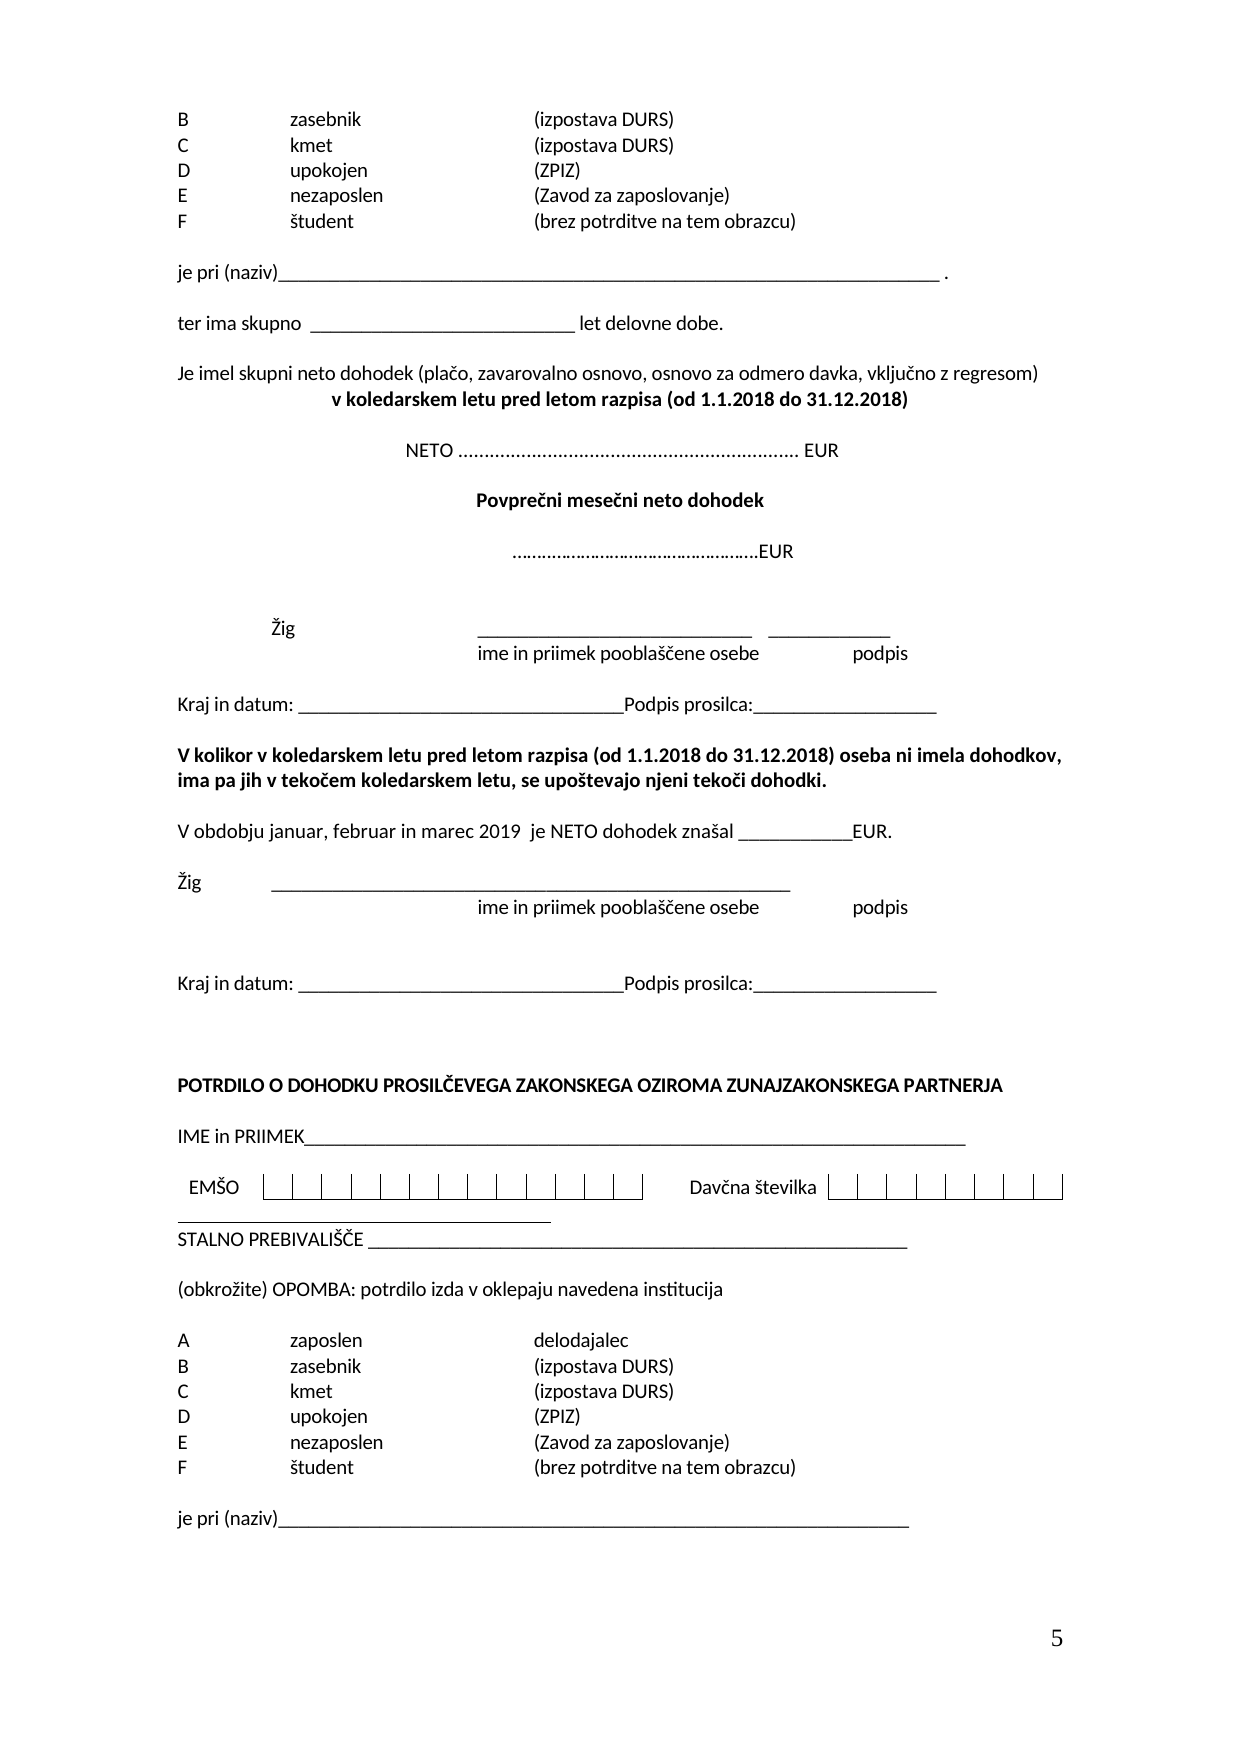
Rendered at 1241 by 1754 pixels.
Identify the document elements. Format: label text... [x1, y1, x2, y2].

table_header [527, 1174, 555, 1199]
table_header [1004, 1174, 1033, 1199]
text ime in priimek pooblaščene osebe podpis [177, 894, 1063, 920]
table_header [975, 1174, 1003, 1199]
text Povprečni mesečni neto dohodek [177, 488, 1063, 513]
table_header EMŠO [177, 1174, 263, 1199]
text C kmet (izpostava DURS) [177, 132, 1063, 157]
text V obdobju januar, februar in marec 2019 je NETO dohodek znašal ___________EUR. [177, 818, 1063, 843]
table_header [293, 1174, 321, 1199]
text Kraj in datum: ________________________________ Podpis prosilca:__________________ [177, 691, 1063, 716]
table_header [322, 1174, 351, 1199]
text ter ima skupno __________________________ let delovne dobe. [177, 310, 1063, 335]
table_header [887, 1174, 916, 1199]
text B zasebnik (izpostava DURS) [177, 106, 1063, 132]
text ime in priimek pooblaščene osebe podpis [177, 640, 1063, 666]
text Kraj in datum: ________________________________ Podpis prosilca:__________________ [177, 971, 1063, 996]
text F študent (brez potrditve na tem obrazcu) [177, 208, 1063, 233]
table_header [410, 1174, 438, 1199]
text ……..…………………………………….EUR [177, 538, 1063, 564]
table_header [614, 1174, 642, 1199]
table_header [381, 1174, 409, 1199]
text Žig ___________________________ ________________________ [177, 869, 1063, 894]
text STALNO PREBIVALIŠČE _____________________________________________________ [177, 1226, 1063, 1251]
table_header [1034, 1174, 1062, 1199]
text D upokojen (ZPIZ) [177, 1404, 1063, 1429]
table_header Davčna številka [643, 1174, 828, 1199]
table_header [439, 1174, 467, 1199]
table_header [352, 1174, 380, 1199]
text E nezaposlen (Zavod za zaposlovanje) [177, 1429, 1063, 1454]
text v koledarskem letu pred letom razpisa (od 1.1.2018 do 31.12.2018) [177, 386, 1063, 411]
text A zaposlen delodajalec [177, 1327, 1063, 1353]
text je pri (naziv)_________________________________________________________________ . [177, 259, 1063, 284]
text Je imel skupni neto dohodek (plačo, zavarovalno osnovo, osnovo za odmero davka, vključno z regresom) [177, 361, 1063, 386]
text B zasebnik (izpostava DURS) [177, 1353, 1063, 1378]
text C kmet (izpostava DURS) [177, 1378, 1063, 1404]
table_header [858, 1174, 886, 1199]
table_header [829, 1174, 857, 1199]
text (obkrožite) OPOMBA: potrdilo izda v oklepaju navedena institucija [177, 1277, 1063, 1302]
table_header [468, 1174, 496, 1199]
table_header [264, 1174, 292, 1199]
text Žig ___________________________ ____________ [177, 615, 1063, 640]
text D upokojen (ZPIZ) [177, 157, 1063, 183]
text POTRDILO O DOHODKU PROSILČEVEGA ZAKONSKEGA OZIROMA ZUNAJZAKONSKEGA PARTNERJA [177, 1072, 1063, 1098]
text NETO ................................................................. EUR [177, 437, 1063, 462]
text F študent (brez potrditve na tem obrazcu) [177, 1454, 1063, 1480]
text E nezaposlen (Zavod za zaposlovanje) [177, 183, 1063, 208]
table_header [917, 1174, 945, 1199]
text V kolikor v koledarskem letu pred letom razpisa (od 1.1.2018 do 31.12.2018) oseba ni imela dohodkov, ima pa jih v tekočem koledarskem letu, se upoštevajo njeni tekoči dohodki. [177, 742, 1063, 793]
table_header [946, 1174, 974, 1199]
table_header [556, 1174, 584, 1199]
text IME in PRIIMEK_________________________________________________________________ [177, 1123, 1063, 1148]
text je pri (naziv)______________________________________________________________ [177, 1505, 1063, 1531]
table_header [585, 1174, 613, 1199]
table_header [497, 1174, 526, 1199]
